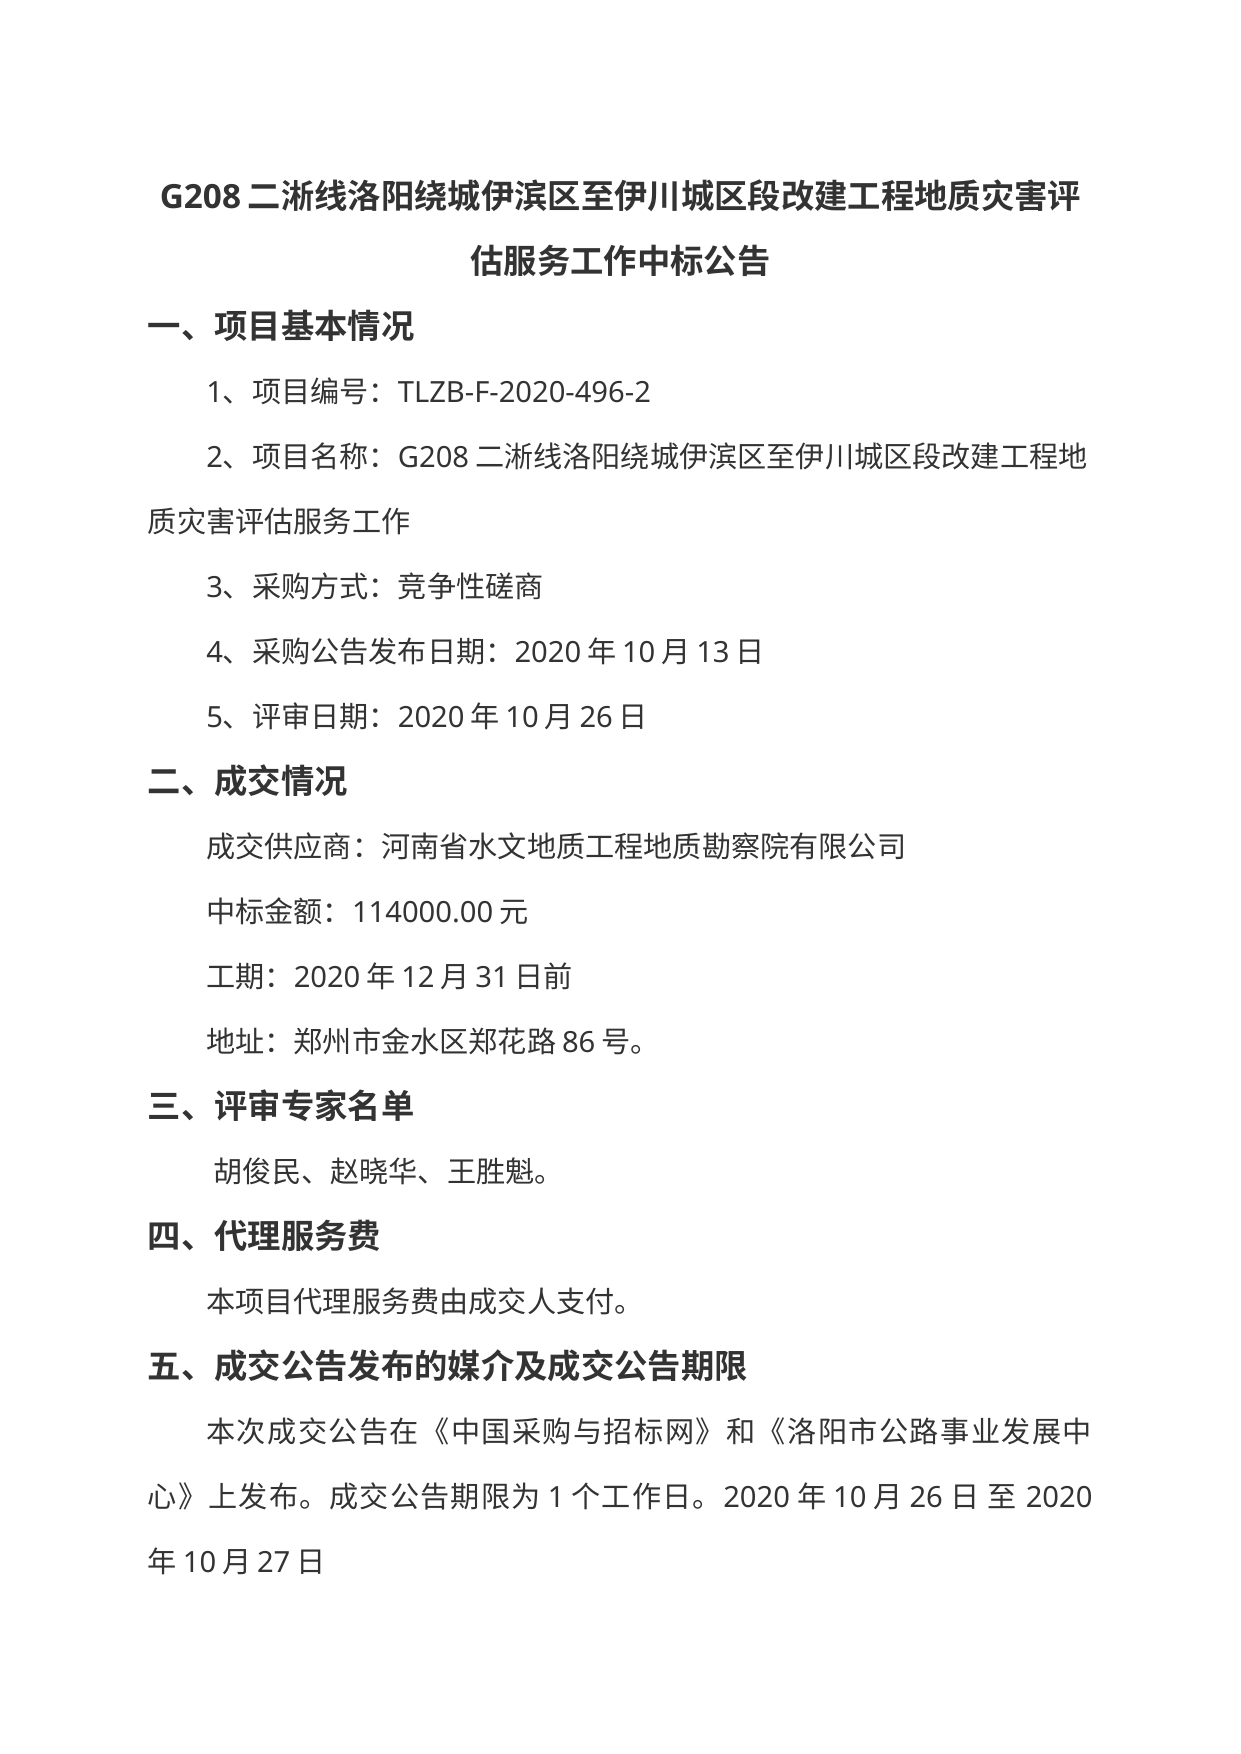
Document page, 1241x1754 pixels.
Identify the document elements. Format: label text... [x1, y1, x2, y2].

text 二、成交情况 [148, 747, 1093, 812]
text 成交供应商：河南省水文地质工程地质勘察院有限公司 [148, 812, 1093, 877]
list 成交公告发布的媒介及成交公告期限 [148, 1332, 1093, 1397]
text 中标金额：114000.00元 [148, 877, 1093, 942]
text 4、采购公告发布日期：2020年10月13日 [148, 617, 1093, 682]
text G208二淅线洛阳绕城伊滨区至伊川城区段改建工程地质灾害评估服务工作中标公告 [148, 162, 1093, 292]
text 一、项目基本情况 [148, 292, 1093, 357]
text 2、项目名称：G208二淅线洛阳绕城伊滨区至伊川城区段改建工程地质灾害评估服务工作 [148, 422, 1093, 552]
text 地址：郑州市金水区郑花路86号。 [148, 1007, 1093, 1072]
text 本项目代理服务费由成交人支付。 [148, 1267, 1093, 1332]
text 工期：2020年12月31日前 [148, 942, 1093, 1007]
text 四、代理服务费 [148, 1202, 1093, 1267]
text 本次成交公告在《中国采购与招标网》和《洛阳市公路事业发展中心》上发布。成交公告期限为1个工作日。2020年10月26日 至 2020年10月27日 [148, 1397, 1093, 1592]
text 胡俊民、赵晓华、王胜魁。 [148, 1137, 1093, 1202]
text 5、评审日期：2020年10月26日 [148, 682, 1093, 747]
text 三、评审专家名单 [148, 1072, 1093, 1137]
text 1、项目编号：TLZB-F-2020-496-2 [148, 357, 1093, 422]
text 3、采购方式：竞争性磋商 [148, 552, 1093, 617]
